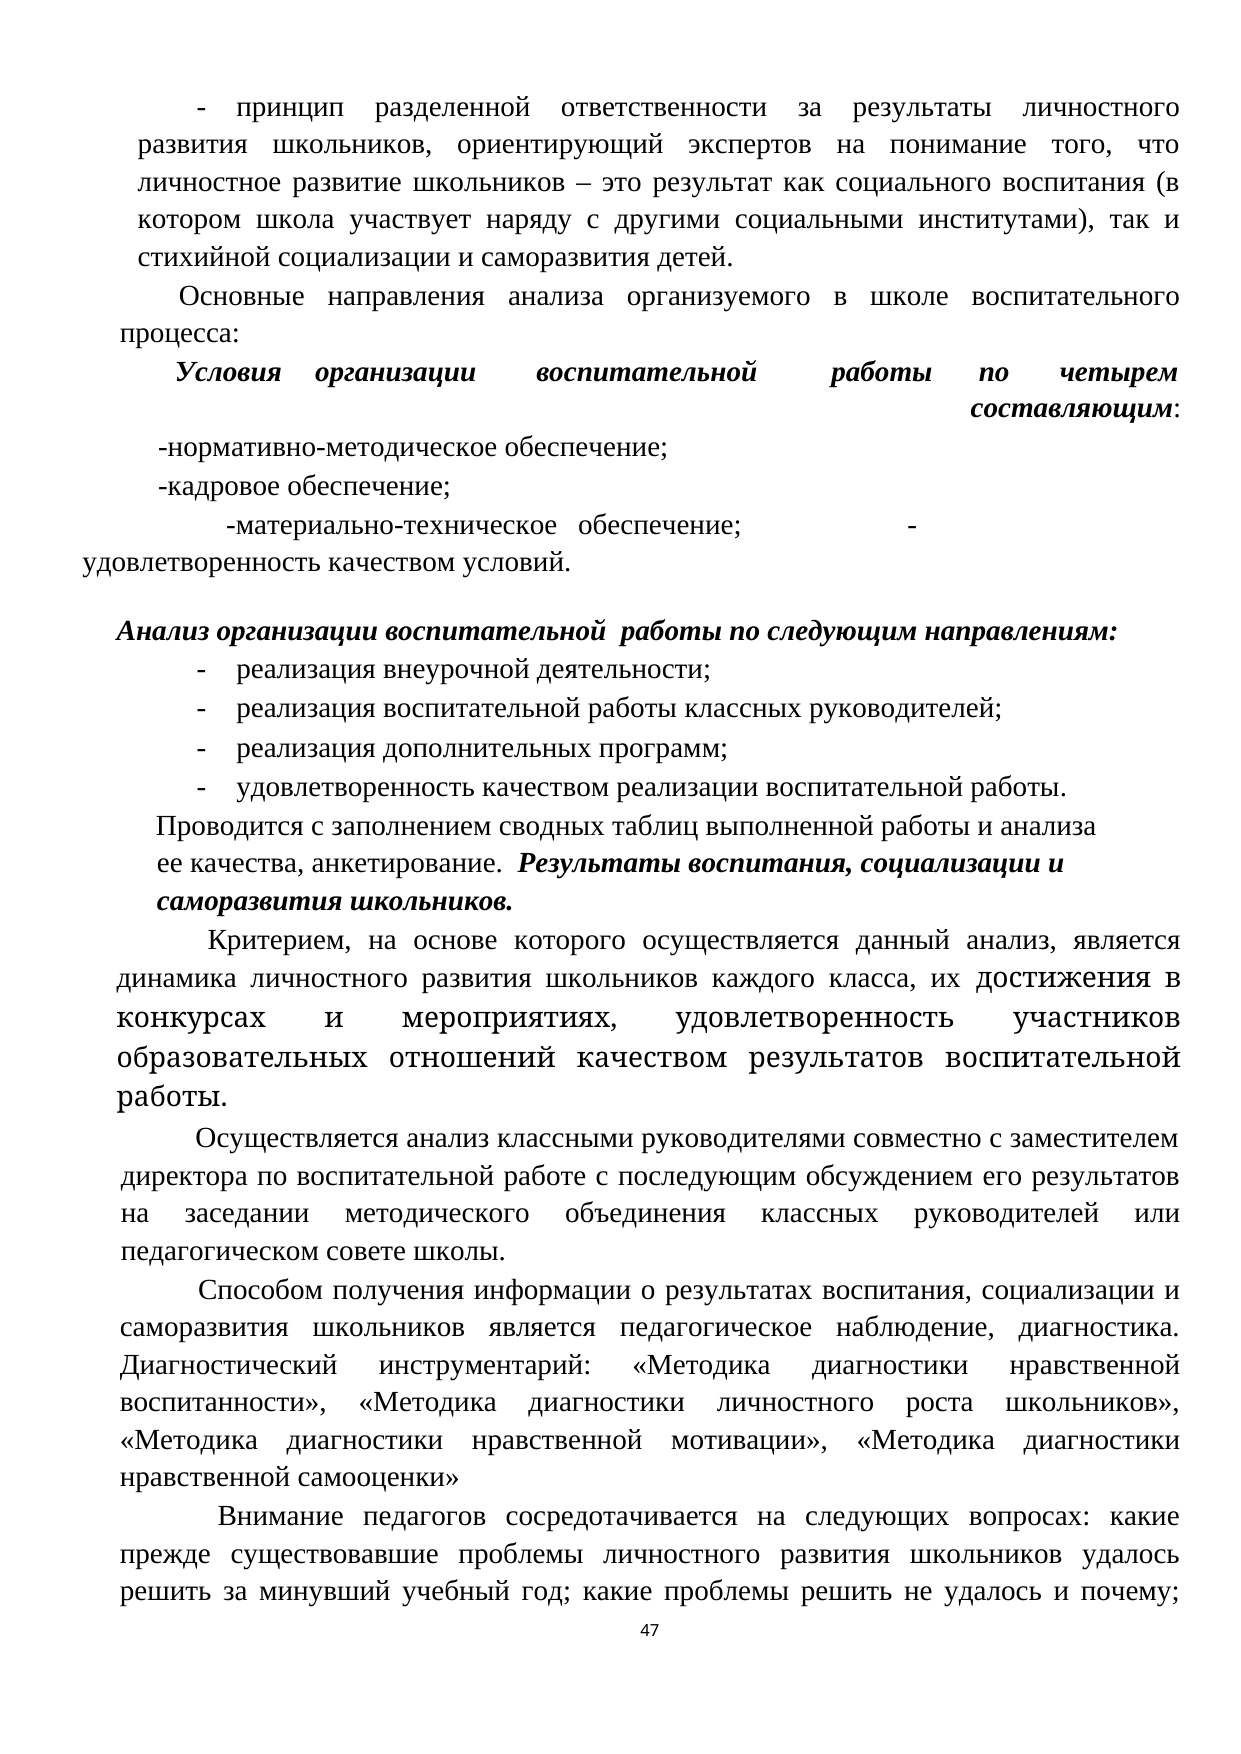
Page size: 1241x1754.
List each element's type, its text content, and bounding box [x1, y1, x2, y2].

text Условия организации воспитательной работы по четырем составляющим: [88, 354, 1181, 424]
text Осуществляется анализ классными руководителями совместно с заместителем директора по воспитательной работе с последующим обсуждением его результатов на заседании методического объединения классных руководителей или педагогическом совете школы. [119, 1120, 1181, 1266]
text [119, 1498, 1181, 1607]
text Критерием, на основе которого осуществляется данный анализ, является динамика личностного развития школьников каждого класса, их достижения в конкурсах и мероприятиях, удовлетворенность участников образовательных отношений качеством результатов воспитательной работы. [116, 922, 1182, 1115]
list реализация внеурочной деятельности; [137, 652, 1181, 685]
text -нормативно-методическое обеспечение; [81, 429, 1182, 462]
list удовлетворенность качеством реализации воспитательной работы. [137, 769, 1181, 802]
list принцип разделенной ответственности за результаты личностного развития школьников, ориентирующий экспертов на понимание того, что личностное развитие школьников – это результат как социального воспитания (в котором школа участвует наряду с другими социальными институтами), так и стихийной социализации и саморазвития детей. [137, 89, 1181, 272]
list реализация воспитательной работы классных руководителей; [137, 691, 1181, 724]
text -материально-техническое обеспечение; -удовлетворенность качеством условий. [81, 507, 919, 578]
list реализация дополнительных программ; [137, 730, 1181, 763]
text Анализ организации воспитательной работы по следующим направлениям: [116, 613, 1182, 647]
text Способом получения информации о результатах воспитания, социализации и саморазвития школьников является педагогическое наблюдение, диагностика. Диагностический инструментарий: «Методика диагностики нравственной воспитанности», «Методика диагностики личностного роста школьников», «Методика диагностики нравственной мотивации», «Методика диагностики нравственной самооценки» [119, 1272, 1181, 1493]
text -кадровое обеспечение; [81, 468, 1182, 502]
text Основные направления анализа организуемого в школе воспитательного процесса: [119, 278, 1181, 349]
text Проводится с заполнением сводных таблиц выполненной работы и анализа ее качества, анкетирование. Результаты воспитания, социализации и саморазвития школьников. [156, 808, 1128, 917]
